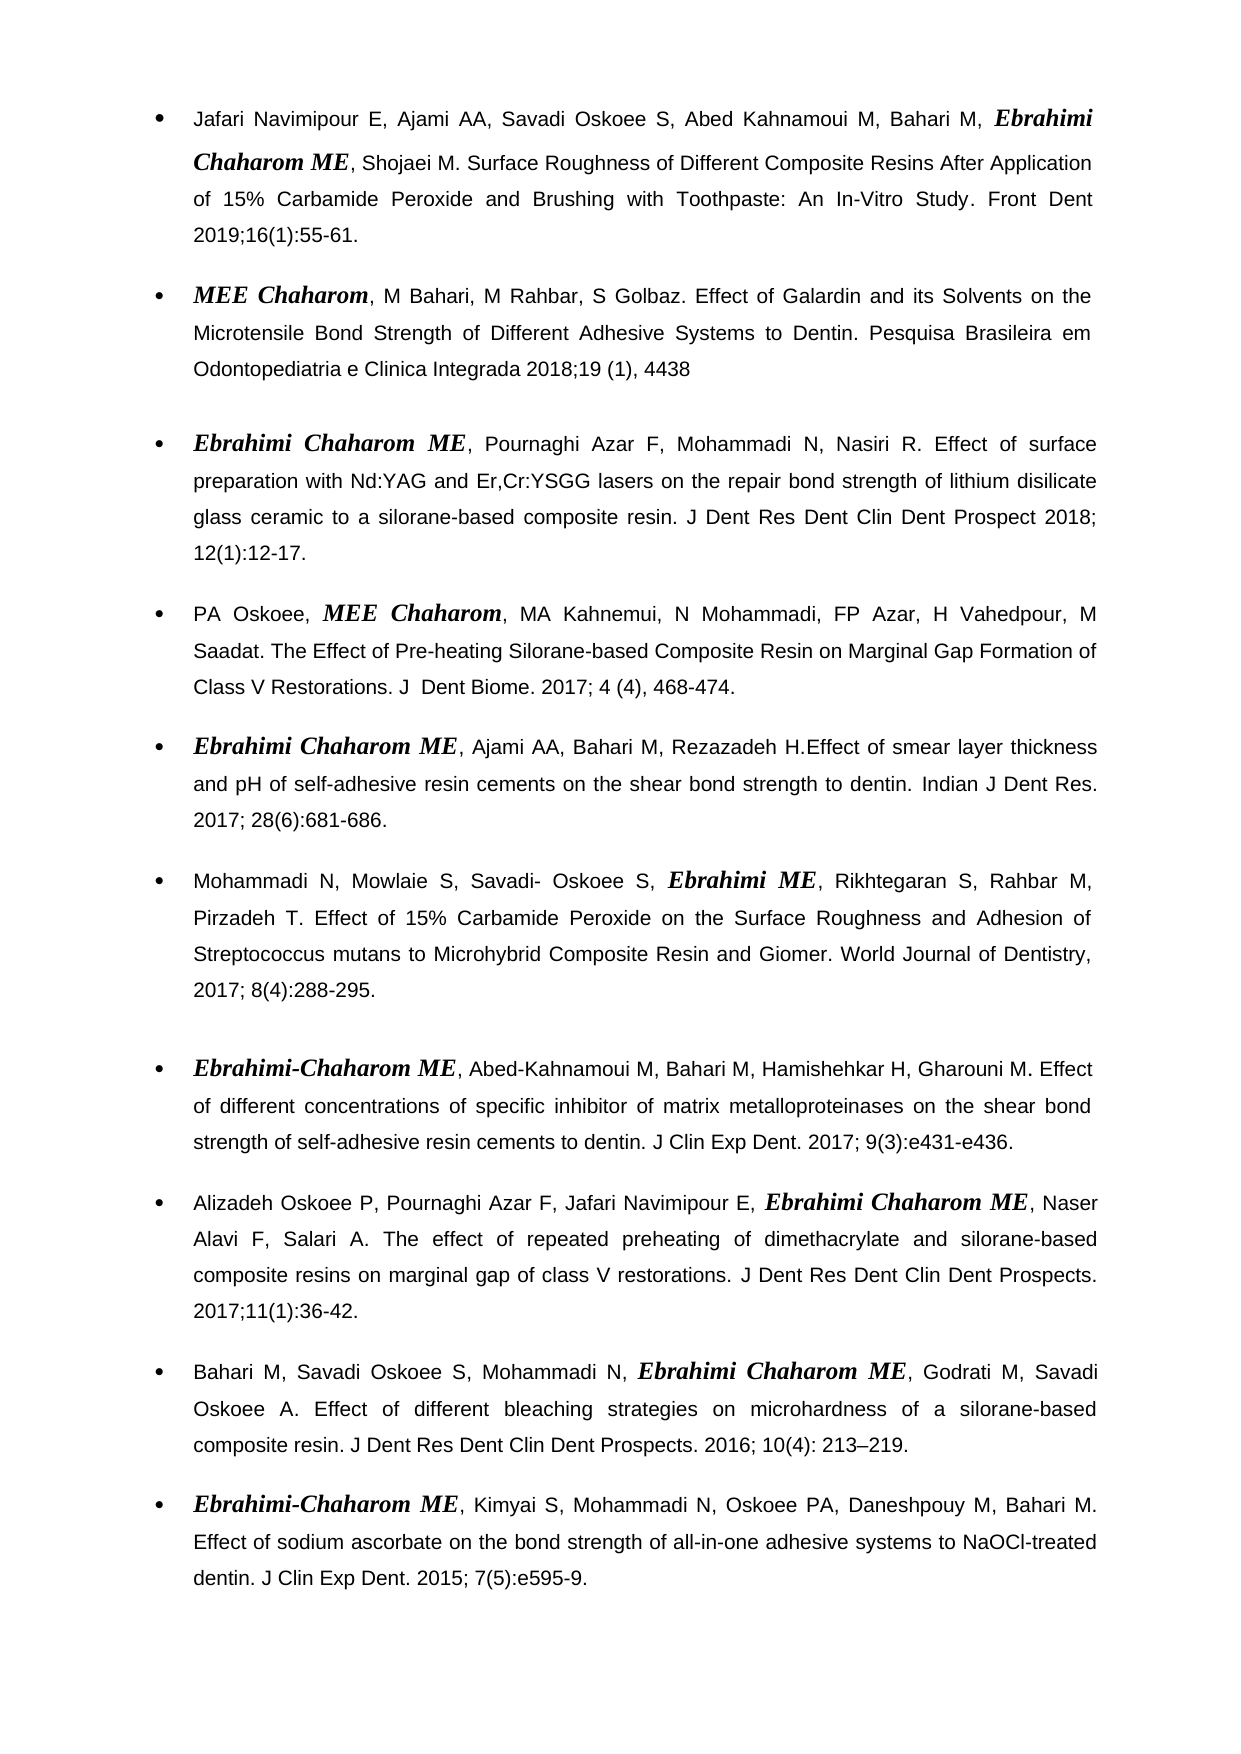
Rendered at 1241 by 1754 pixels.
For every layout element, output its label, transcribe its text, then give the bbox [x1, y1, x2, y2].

list Ebrahimi-Chaharom ME, Kimyai S, Mohammadi N, Oskoee PA, Daneshpouy M, Bahari M. Effect of sodium ascorbate on the bond strength of all-in-one adhesive systems to NaOCl-treated dentin. J Clin Exp Dent. 2015; 7(5):e595-9. [156, 1489, 1098, 1590]
list Mohammadi N, Mowlaie S, Savadi- Oskoee S, Ebrahimi ME, Rikhtegaran S, Rahbar M, Pirzadeh T. Effect of 15% Carbamide Peroxide on the Surface Roughness and Adhesion of Streptococcus mutans to Microhybrid Composite Resin and Giomer. World Journal of Dentistry, 2017; 8(4):288-295. [156, 865, 1093, 1001]
list Ebrahimi Chaharom ME, Ajami AA, Bahari M, Rezazadeh H.Effect of smear layer thickness and pH of self-adhesive resin cements on the shear bond strength to dentin. Indian J Dent Res. 2017; 28(6):681-686. [156, 731, 1098, 832]
list Bahari M, Savadi Oskoee S, Mohammadi N, Ebrahimi Chaharom ME, Godrati M, Savadi Oskoee A. Effect of different bleaching strategies on microhardness of a silorane-based composite resin. J Dent Res Dent Clin Dent Prospects. 2016; 10(4): 213–219. [156, 1356, 1098, 1457]
list Alizadeh Oskoee P, Pournaghi Azar F, Jafari Navimipour E, Ebrahimi Chaharom ME, Naser Alavi F, Salari A. The effect of repeated preheating of dimethacrylate and silorane-based composite resins on marginal gap of class V restorations. J Dent Res Dent Clin Dent Prospects. 2017;11(1):36-42. [156, 1187, 1098, 1323]
list MEE Chaharom, M Bahari, M Rahbar, S Golbaz. Effect of Galardin and its Solvents on the Microtensile Bond Strength of Different Adhesive Systems to Dentin. Pesquisa Brasileira em Odontopediatria e Clinica Integrada 2018;19 (1), 4438 [156, 280, 1093, 381]
list Ebrahimi-Chaharom ME, Abed-Kahnamoui M, Bahari M, Hamishehkar H, Gharouni M. Effect of different concentrations of specific inhibitor of matrix metalloproteinases on the shear bond strength of self-adhesive resin cements to dentin. J Clin Exp Dent. 2017; 9(3):e431-e436. [156, 1053, 1093, 1154]
list Jafari Navimipour E, Ajami AA, Savadi Oskoee S, Abed Kahnamoui M, Bahari M, Ebrahimi Chaharom ME, Shojaei M. Surface Roughness of Different Composite Resins After Application of 15% Carbamide Peroxide and Brushing with Toothpaste: An In-Vitro Study. Front Dent 2019;16(1):55-61. [156, 103, 1093, 247]
list PA Oskoee, MEE Chaharom, MA Kahnemui, N Mohammadi, FP Azar, H Vahedpour, M Saadat. The Effect of Pre-heating Silorane-based Composite Resin on Marginal Gap Formation of Class V Restorations. J Dent Biome. 2017; 4 (4), 468-474. [156, 598, 1098, 698]
list Ebrahimi Chaharom ME, Pournaghi Azar F, Mohammadi N, Nasiri R. Effect of surface preparation with Nd:YAG and Er,Cr:YSGG lasers on the repair bond strength of lithium disilicate glass ceramic to a silorane-based composite resin. J Dent Res Dent Clin Dent Prospect 2018; 12(1):12-17. [156, 428, 1098, 565]
